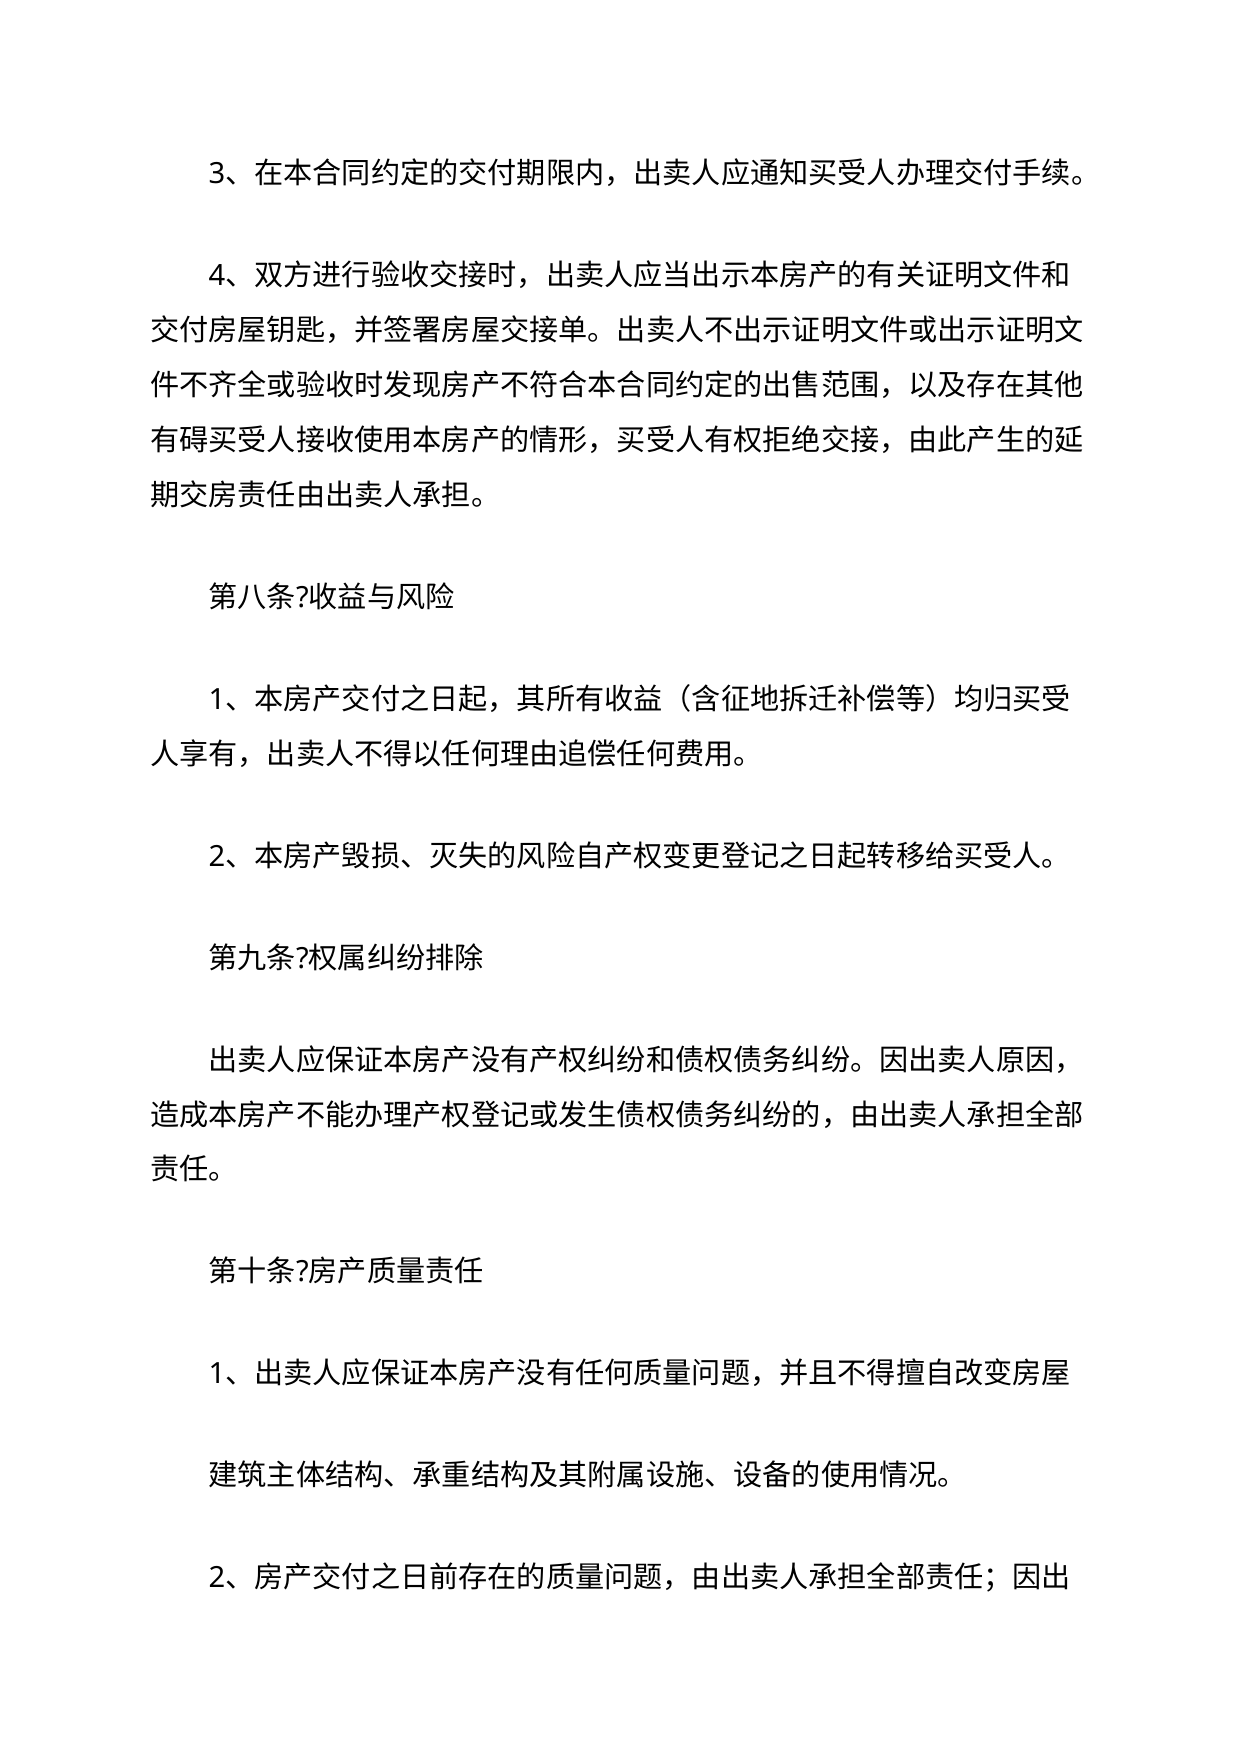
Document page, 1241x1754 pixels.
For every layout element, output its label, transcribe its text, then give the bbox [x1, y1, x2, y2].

text 1、出卖人应保证本房产没有任何质量问题，并且不得擅自改变房屋 [150, 1350, 1090, 1392]
text 第八条?收益与风险 [150, 573, 1090, 616]
text 3、在本合同约定的交付期限内，出卖人应通知买受人办理交付手续。 [150, 150, 1090, 192]
text 2、本房产毁损、灭失的风险自产权变更登记之日起转移给买受人。 [150, 832, 1090, 874]
text 建筑主体结构、承重结构及其附属设施、设备的使用情况。 [150, 1452, 1090, 1494]
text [150, 1553, 1090, 1596]
text 4、双方进行验收交接时，出卖人应当出示本房产的有关证明文件和交付房屋钥匙，并签署房屋交接单。出卖人不出示证明文件或出示证明文件不齐全或验收时发现房产不符合本合同约定的出售范围，以及存在其他有碍买受人接收使用本房产的情形，买受人有权拒绝交接，由此产生的延期交房责任由出卖人承担。 [150, 252, 1090, 514]
text 第十条?房产质量责任 [150, 1248, 1090, 1290]
text 1、本房产交付之日起，其所有收益（含征地拆迁补偿等）均归买受人享有，出卖人不得以任何理由追偿任何费用。 [150, 675, 1090, 773]
text 出卖人应保证本房产没有产权纠纷和债权债务纠纷。因出卖人原因，造成本房产不能办理产权登记或发生债权债务纠纷的，由出卖人承担全部责任。 [150, 1036, 1090, 1188]
text 第九条?权属纠纷排除 [150, 934, 1090, 977]
